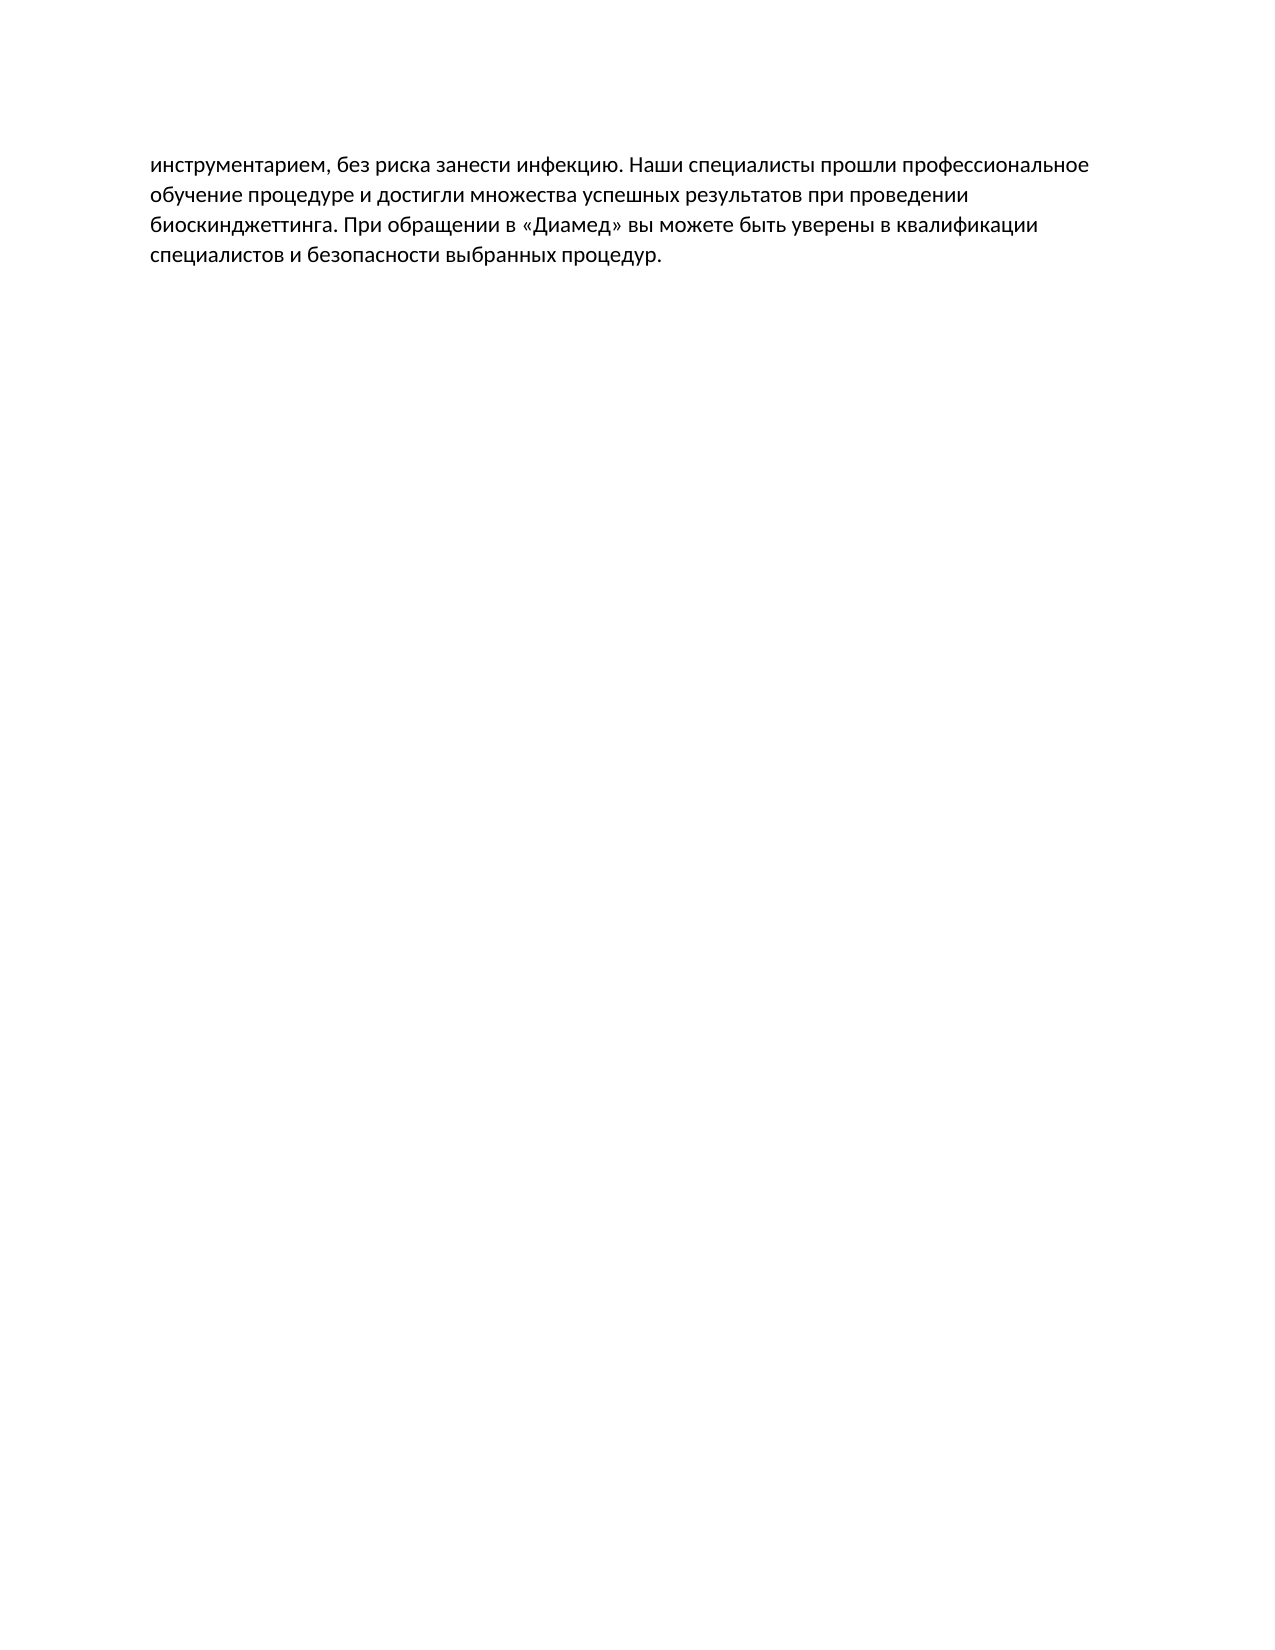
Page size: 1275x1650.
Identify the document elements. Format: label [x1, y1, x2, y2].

text [150, 150, 1125, 269]
